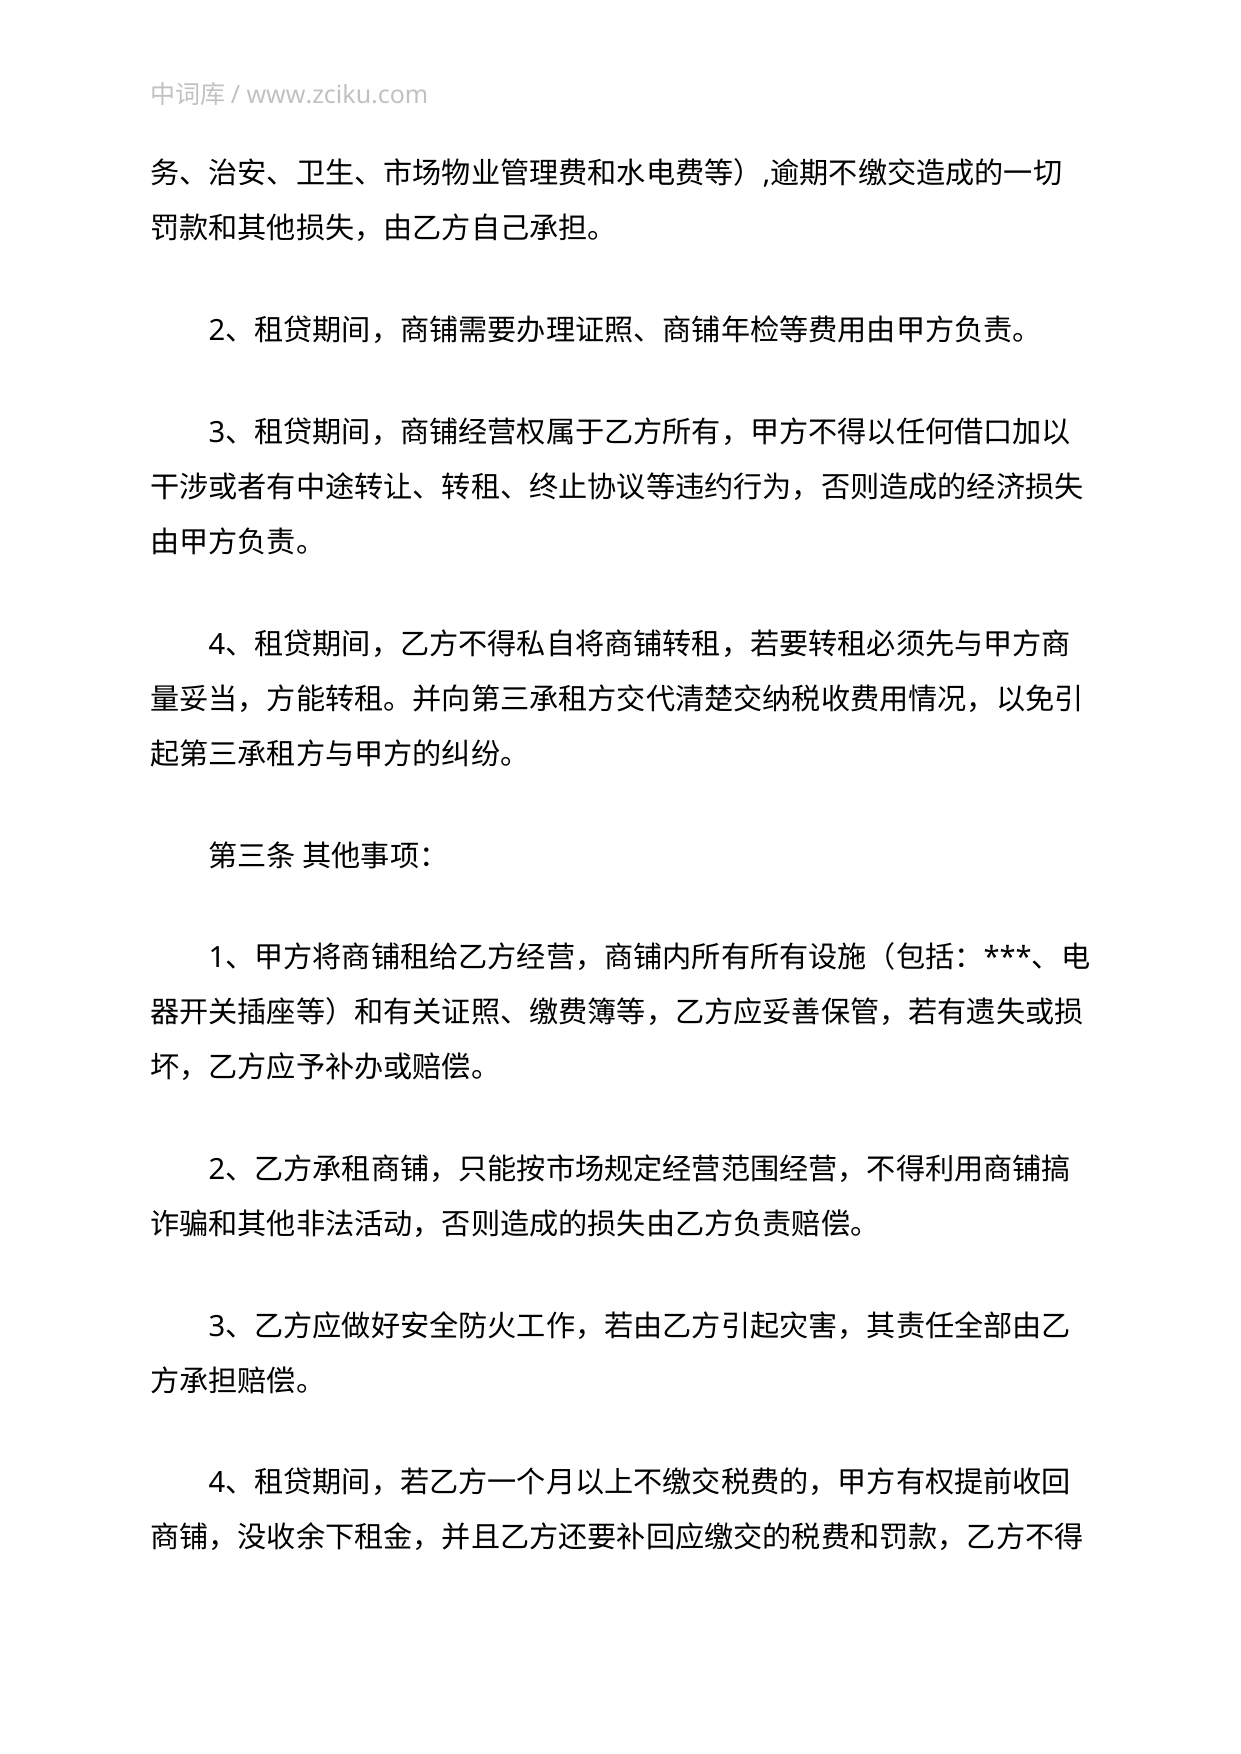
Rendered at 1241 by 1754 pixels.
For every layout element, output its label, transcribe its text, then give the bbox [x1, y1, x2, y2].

text 3、乙方应做好安全防火工作，若由乙方引起灾害，其责任全部由乙方承担赔偿。 [150, 1302, 1090, 1399]
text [150, 1459, 1090, 1556]
text 第三条 其他事项： [150, 832, 1090, 874]
text 3、租贷期间，商铺经营权属于乙方所有，甲方不得以任何借口加以干涉或者有中途转让、转租、终止协议等违约行为，否则造成的经济损失由甲方负责。 [150, 409, 1090, 561]
text 2、租贷期间，商铺需要办理证照、商铺年检等费用由甲方负责。 [150, 307, 1090, 349]
text 1、甲方将商铺租给乙方经营，商铺内所有所有设施（包括：***、电器开关插座等）和有关证照、缴费簿等，乙方应妥善保管，若有遗失或损坏，乙方应予补办或赔偿。 [150, 934, 1090, 1086]
text 2、乙方承租商铺，只能按市场规定经营范围经营，不得利用商铺搞诈骗和其他非法活动，否则造成的损失由乙方负责赔偿。 [150, 1146, 1090, 1243]
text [150, 150, 1090, 247]
text 4、租贷期间，乙方不得私自将商铺转租，若要转租必须先与甲方商量妥当，方能转租。并向第三承租方交代清楚交纳税收费用情况，以免引起第三承租方与甲方的纠纷。 [150, 620, 1090, 773]
